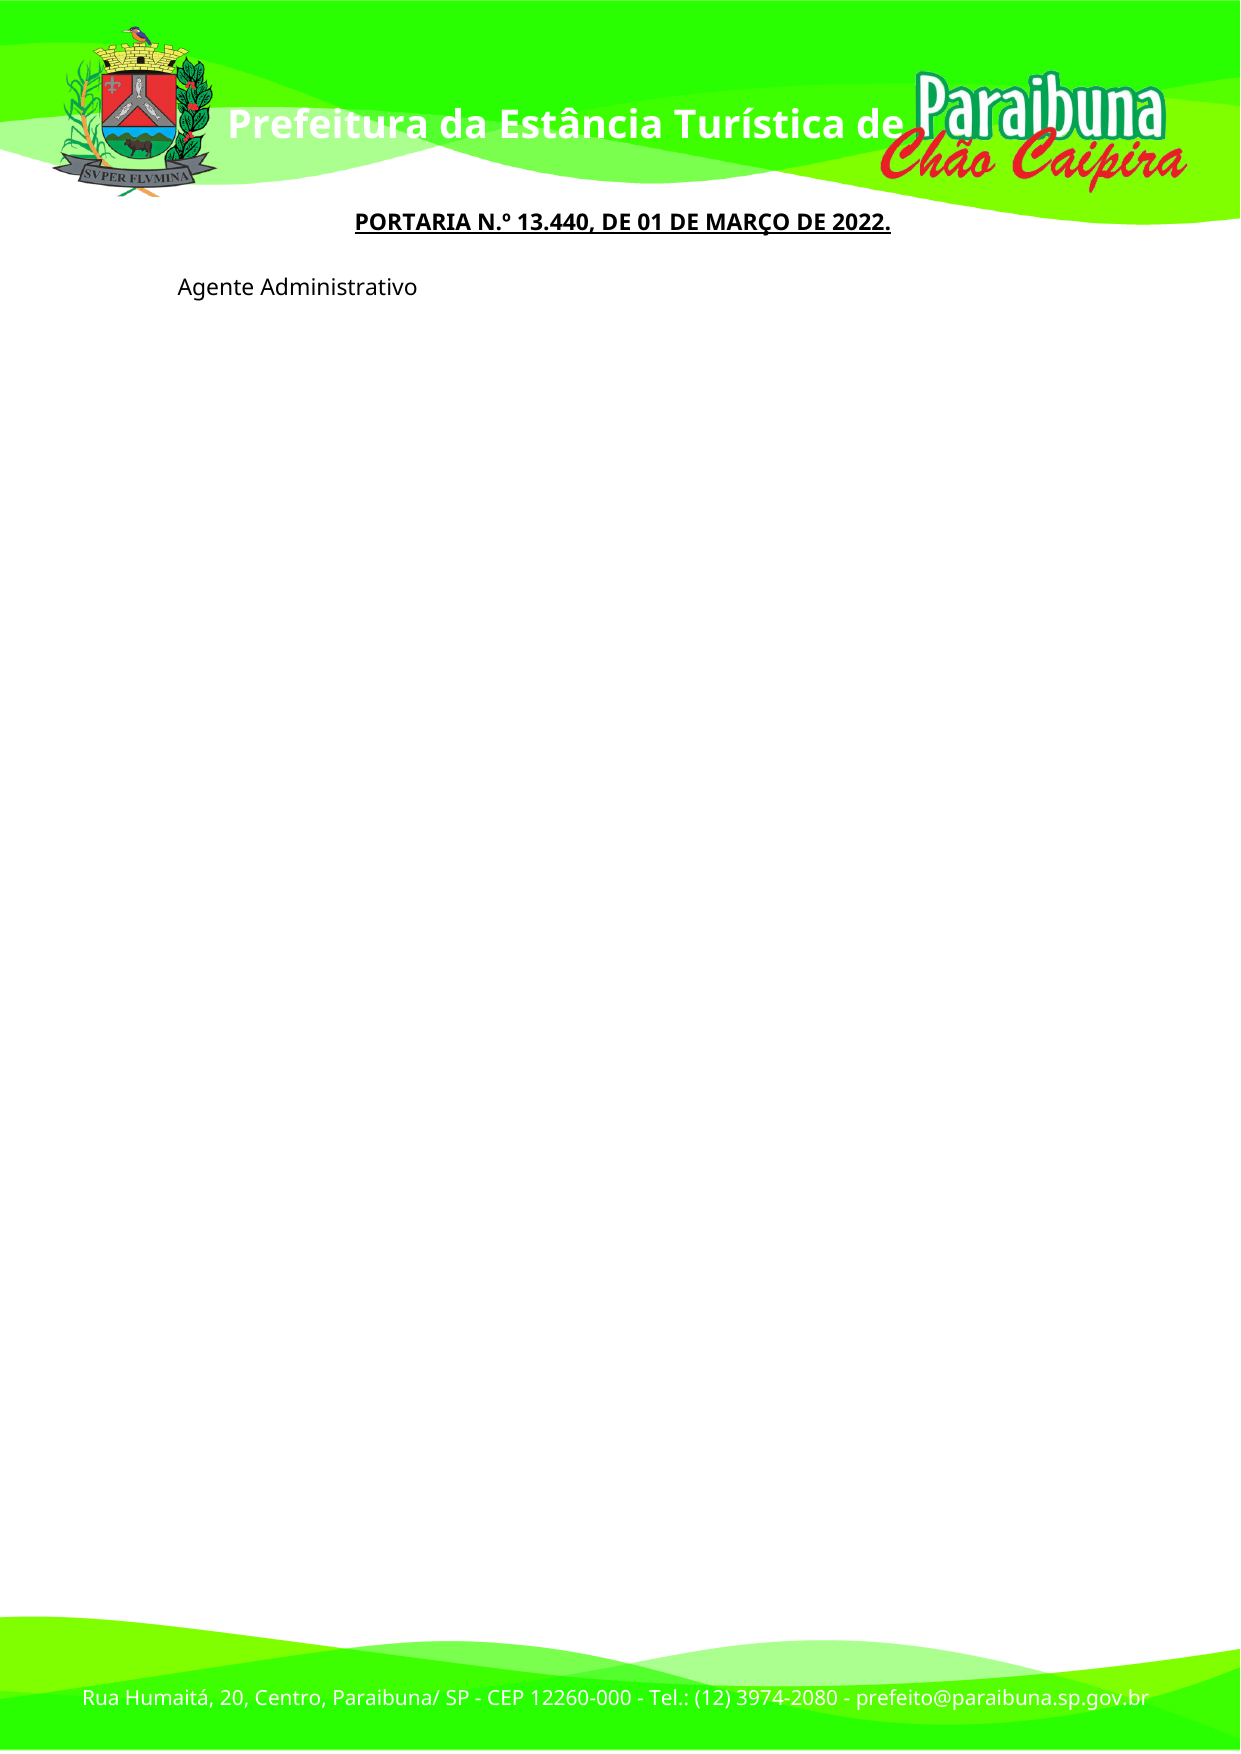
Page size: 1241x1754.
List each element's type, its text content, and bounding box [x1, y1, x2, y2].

picture [0, 1602, 1241, 1751]
picture [0, 0, 1241, 232]
text Agente Administrativo [177, 270, 1152, 302]
